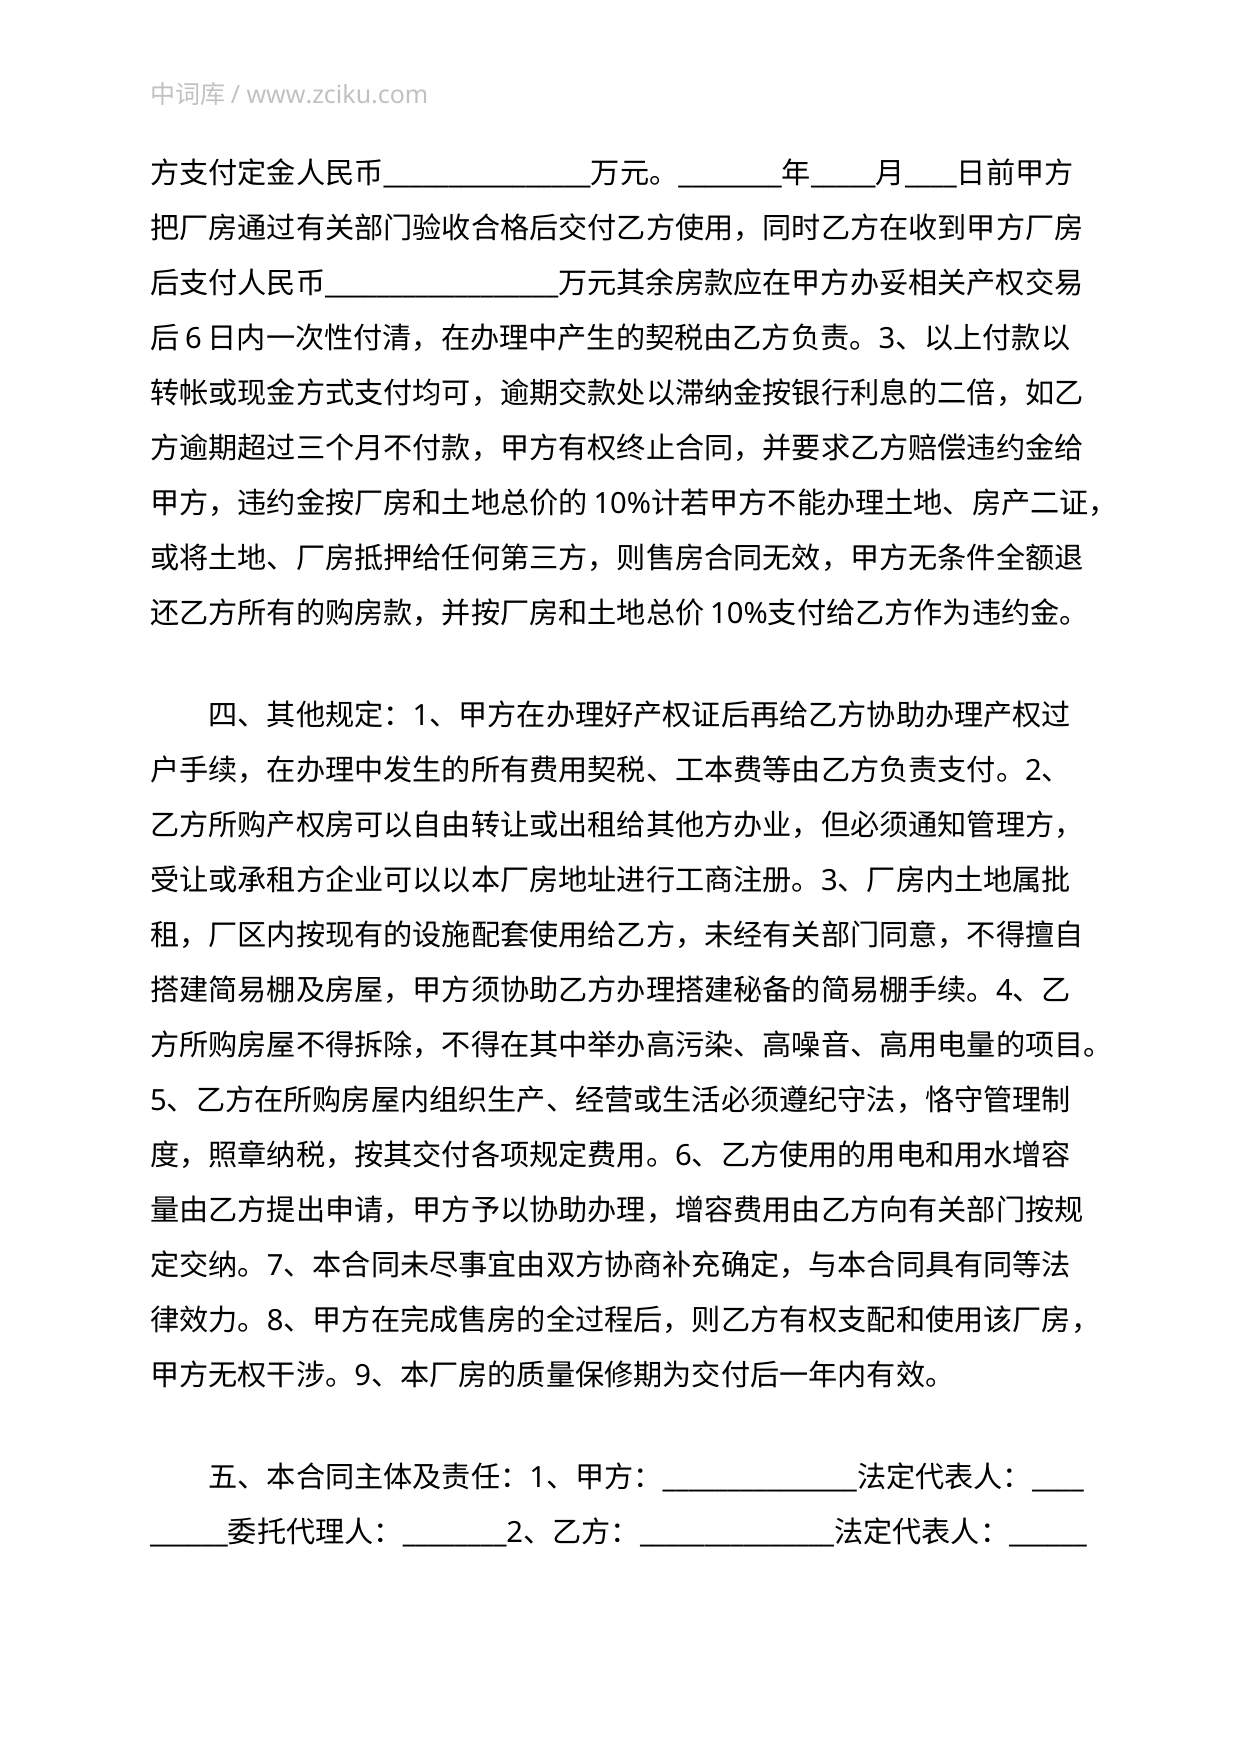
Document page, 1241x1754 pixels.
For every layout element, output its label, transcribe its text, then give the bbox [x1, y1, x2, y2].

text 四、其他规定：1、甲方在办理好产权证后再给乙方协助办理产权过户手续，在办理中发生的所有费用契税、工本费等由乙方负责支付。2、乙方所购产权房可以自由转让或出租给其他方办业，但必须通知管理方，受让或承租方企业可以以本厂房地址进行工商注册。3、厂房内土地属批租，厂区内按现有的设施配套使用给乙方，未经有关部门同意，不得擅自搭建简易棚及房屋，甲方须协助乙方办理搭建秘备的简易棚手续。4、乙方所购房屋不得拆除，不得在其中举办高污染、高噪音、高用电量的项目。5、乙方在所购房屋内组织生产、经营或生活必须遵纪守法，恪守管理制度，照章纳税，按其交付各项规定费用。6、乙方使用的用电和用水增容量由乙方提出申请，甲方予以协助办理，增容费用由乙方向有关部门按规定交纳。7、本合同未尽事宜由双方协商补充确定，与本合同具有同等法律效力。8、甲方在完成售房的全过程后，则乙方有权支配和使用该厂房，甲方无权干涉。9、本厂房的质量保修期为交付后一年内有效。 [150, 692, 1090, 1393]
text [150, 150, 1090, 632]
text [150, 1453, 1090, 1551]
